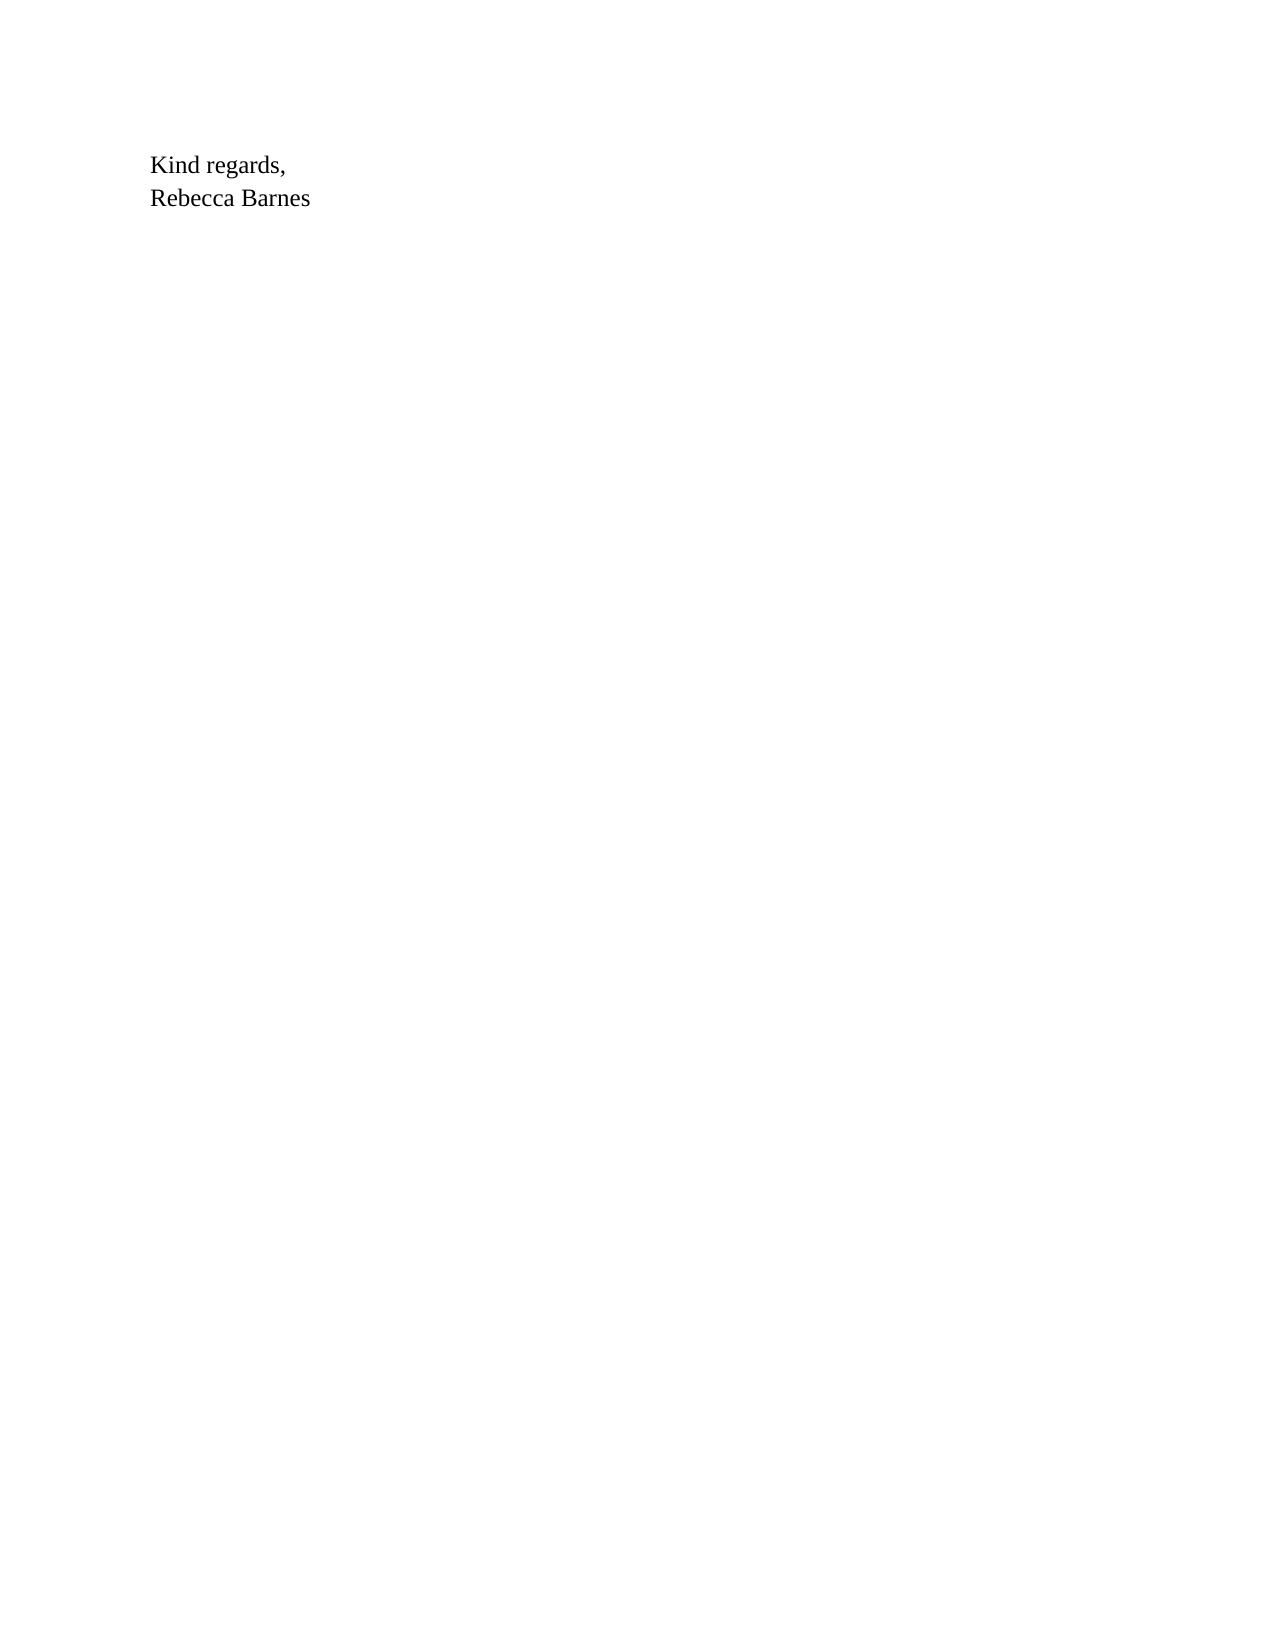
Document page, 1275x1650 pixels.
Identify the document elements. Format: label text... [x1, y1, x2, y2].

text Kind regards, [150, 150, 1125, 179]
text Rebecca Barnes [150, 183, 1125, 212]
